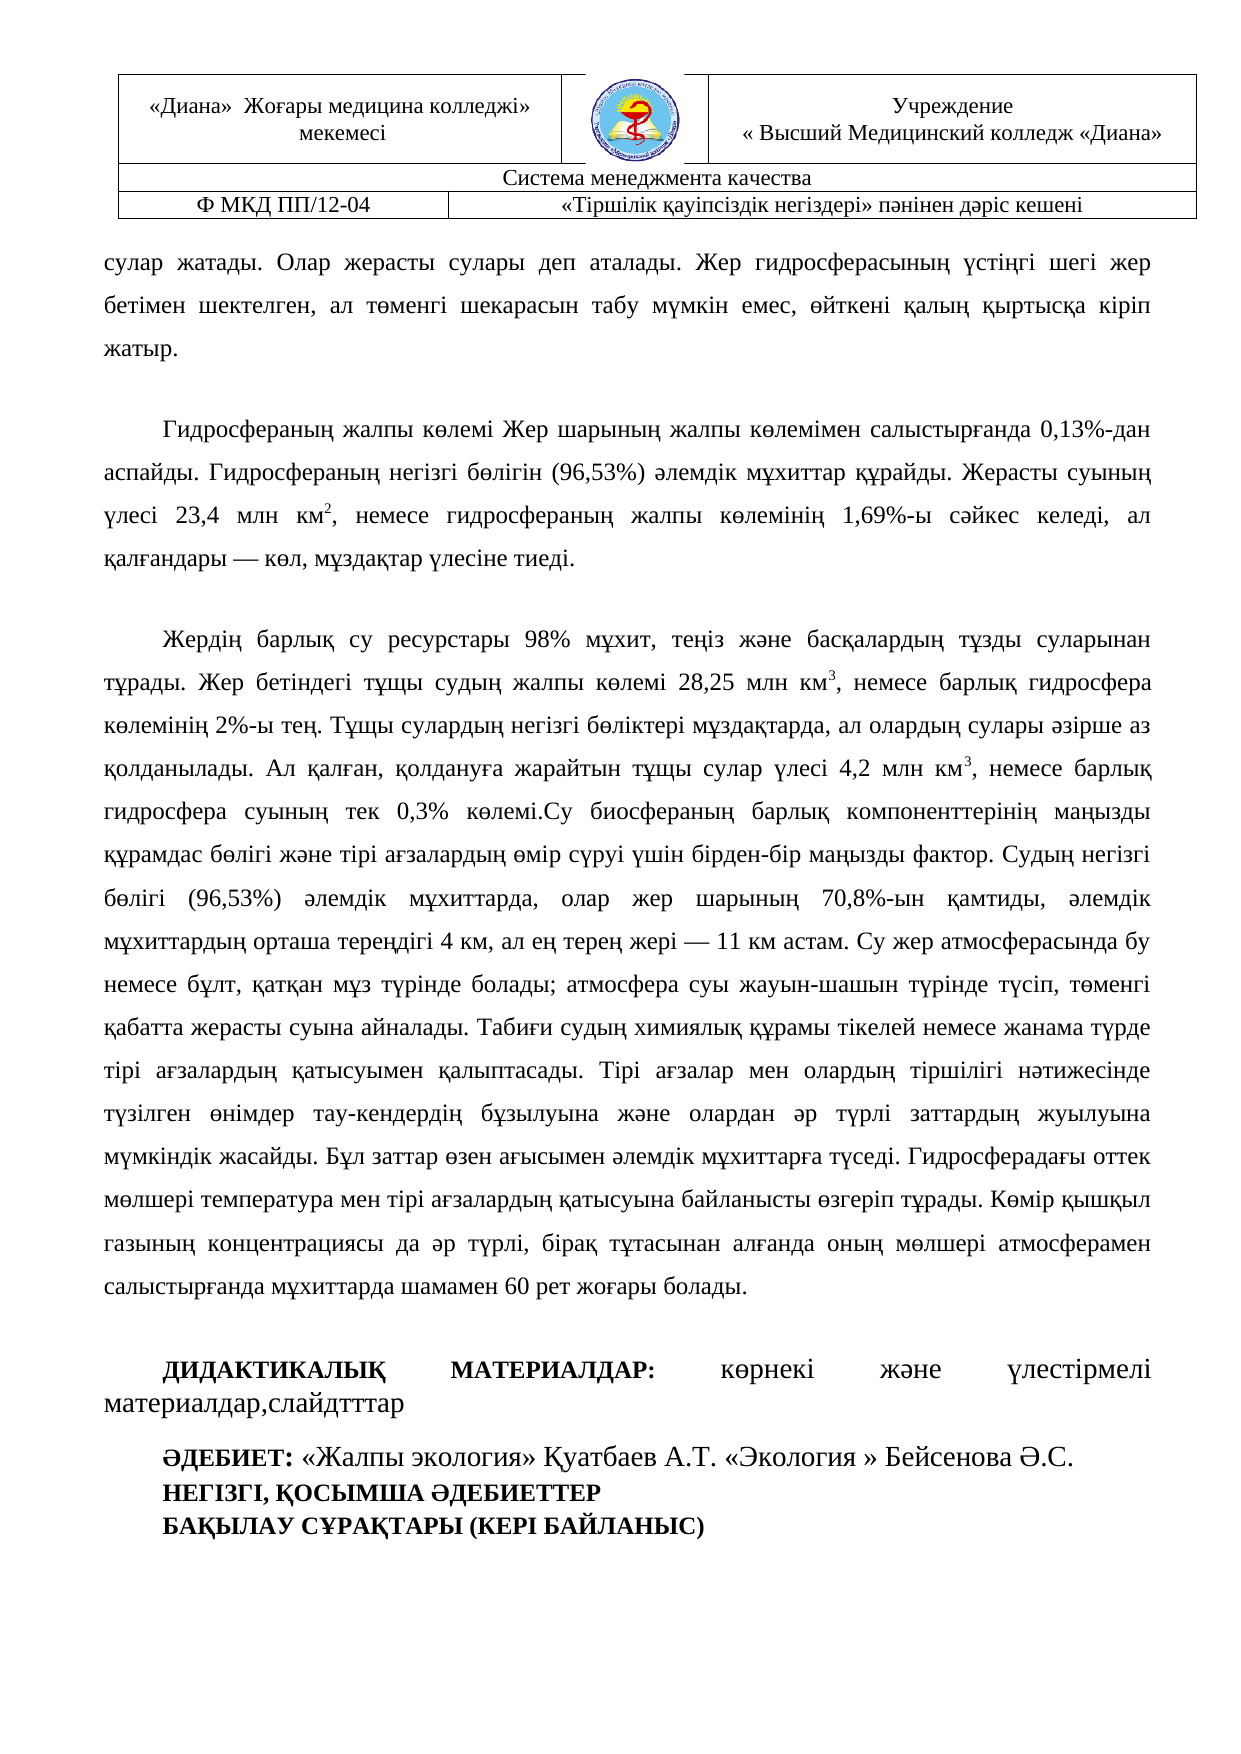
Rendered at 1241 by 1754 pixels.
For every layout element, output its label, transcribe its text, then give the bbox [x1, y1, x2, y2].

text ДИДАКТИКАЛЫҚ МАТЕРИАЛДАР: көрнекі және үлестірмелі материалдар,слайдтттар [103, 1351, 1152, 1418]
text Жердің барлық су ресурстары 98% мұхит, теңіз және басқалардың тұзды суларынан тұрады. Жер бетіндегі тұщы судың жалпы көлемі 28,25 млн км3, немесе барлық гидросфера көлемінің 2%-ы тең. Тұщы сулардың негізгі бөліктері мұздақтарда, ал олардың сулары әзірше аз қолданылады. Ал қалған, қолдануға жарайтын тұщы сулар үлесі 4,2 млн км3, немесе барлық гидросфера суының тек 0,3% көлемі.Су биосфераның барлық компоненттерінің маңызды құрамдас бөлігі және тірі ағзалардың өмір сүруі үшін бірден-бір маңызды фактор. Судың негізгі бөлігі (96,53%) әлемдік мұхиттарда, олар жер шарының 70,8%-ын қамтиды, әлемдік мұхиттардың орташа тереңдігі 4 км, ал ең терең жері — 11 км астам. Су жер атмосферасында бу немесе бұлт, қатқан мұз түрінде болады; атмосфера суы жауын-шашын түрінде түсіп, төменгі қабатта жерасты суына айналады. Табиғи судың химиялық құрамы тікелей немесе жанама түрде тірі ағзалардың қатысуымен қалыптасады. Тірі ағзалар мен олардың тіршілігі нәтижесінде түзілген өнімдер тау-кендердің бұзылуына және олардан әр түрлі заттардың жуылуына мүмкіндік жасайды. Бұл заттар өзен ағысымен әлемдік мұхиттарға түседі. Гидросферадағы оттек мөлшері температура мен тірі ағзалардың қатысуына байланысты өзгеріп тұрады. Көмір қышқыл газының концентрациясы да әр түрлі, бірақ тұтасынан алғанда оның мөлшері атмосферамен салыстырғанда мұхиттарда шамамен 60 рет жоғары болады. [103, 624, 1152, 1299]
picture [585, 74, 685, 164]
list ӘДЕБИЕТ: «Жалпы экология» Қуатбаев А.Т. «Экология » Бейсенова Ә.С. [162, 1439, 1152, 1473]
text Гидросфераның жалпы көлемі Жер шарының жалпы көлемімен салыстырғанда 0,13%-дан аспайды. Гидросфераның негізгі бөлігін (96,53%) әлемдік мұхиттар құрайды. Жерасты суының үлесі 23,4 млн км2, немесе гидросфераның жалпы көлемінің 1,69%-ы сәйкес келеді, ал қалғандары — көл, мұздақтар үлесіне тиеді. [103, 414, 1152, 572]
list НЕГІЗГІ, ҚОСЫМША ӘДЕБИЕТТЕР [162, 1478, 1152, 1507]
list БАҚЫЛАУ СҰРАҚТАРЫ (КЕРІ БАЙЛАНЫС) [162, 1511, 1152, 1539]
